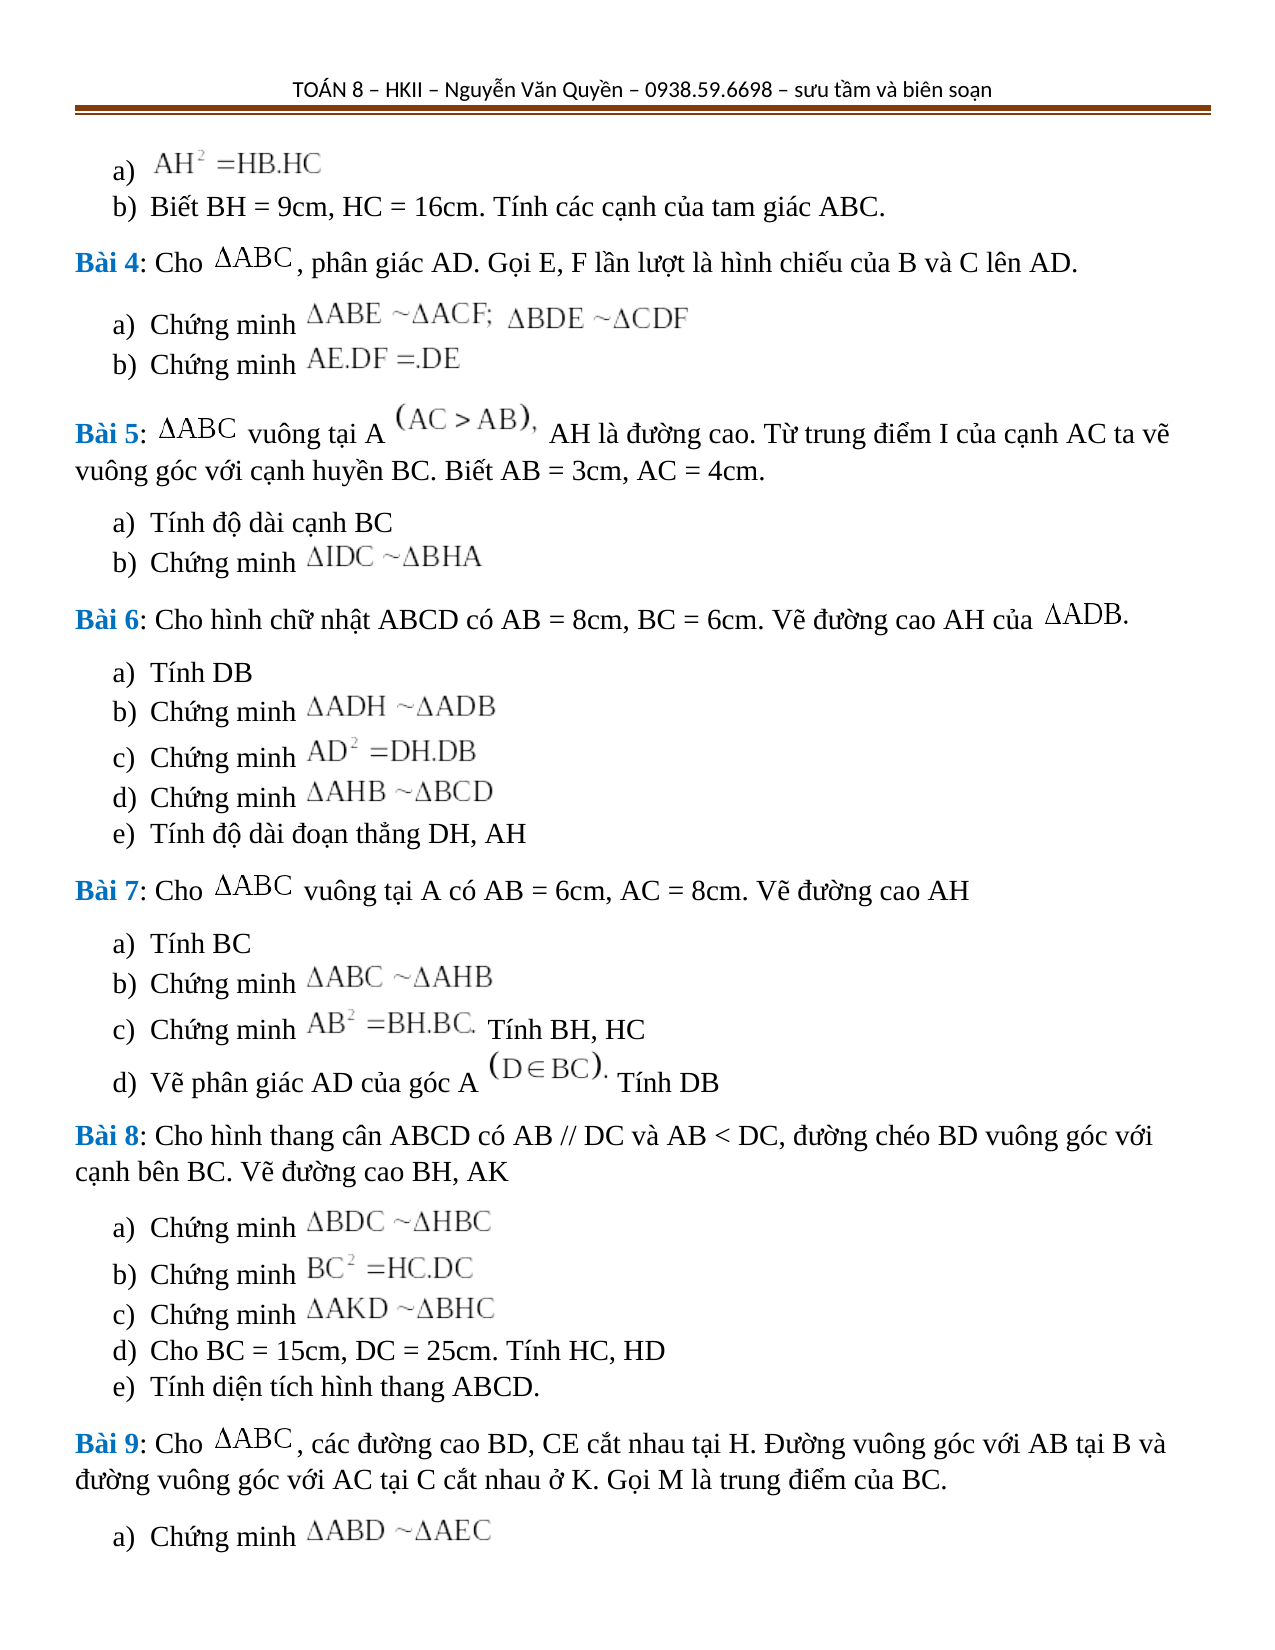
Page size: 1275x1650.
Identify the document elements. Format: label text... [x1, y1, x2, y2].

list Chứng minh [112, 298, 1211, 341]
list Chứng minh [112, 542, 1211, 579]
list Tính độ dài cạnh BC [112, 505, 1211, 539]
text Bài 7: Cho vuông tại A có AB = 6cm, AC = 8cm. Vẽ đường cao AH [75, 869, 1211, 907]
list Chứng minh [112, 730, 1211, 773]
list Chứng minh Tính BH, HC [112, 1002, 1211, 1046]
list Cho BC = 15cm, DC = 25cm. Tính HC, HD [112, 1333, 1211, 1367]
text Bài 5: vuông tại A AH là đường cao. Từ trung điểm I của cạnh AC ta vẽ vuông góc với cạnh huyền BC. Biết AB = 3cm, AC = 4cm. [75, 400, 1211, 486]
list Tính diện tích hình thang ABCD. [112, 1369, 1211, 1403]
text Bài 8: Cho hình thang cân ABCD có AB // DC và AB < DC, đường chéo BD vuông góc với cạnh bên BC. Vẽ đường cao BH, AK [75, 1118, 1211, 1187]
list Chứng minh [112, 1293, 1211, 1331]
text Bài 9: Cho , các đường cao BD, CE cắt nhau tại H. Đường vuông góc với AB tại B và đường vuông góc với AC tại C cắt nhau ở K. Gọi M là trung điểm của BC. [75, 1422, 1211, 1496]
list Tính DB [112, 655, 1211, 689]
list Biết BH = 9cm, HC = 16cm. Tính các cạnh của tam giác ABC. [112, 189, 1211, 222]
list Chứng minh [112, 343, 1211, 381]
list Tính BC [112, 926, 1211, 959]
list Chứng minh [112, 1515, 1211, 1553]
text Bài 6: Cho hình chữ nhật ABCD có AB = 8cm, BC = 6cm. Vẽ đường cao AH của [75, 598, 1211, 636]
list Tính độ dài đoạn thẳng DH, AH [112, 816, 1211, 850]
list Vẽ phân giác AD của góc A Tính DB [112, 1048, 1211, 1098]
list Chứng minh [112, 691, 1211, 727]
list Chứng minh [112, 776, 1211, 814]
list Chứng minh [112, 1247, 1211, 1291]
list Chứng minh [112, 1207, 1211, 1244]
text Bài 4: Cho , phân giác AD. Gọi E, F lần lượt là hình chiếu của B và C lên AD. [75, 242, 1211, 279]
list Chứng minh [112, 962, 1211, 999]
